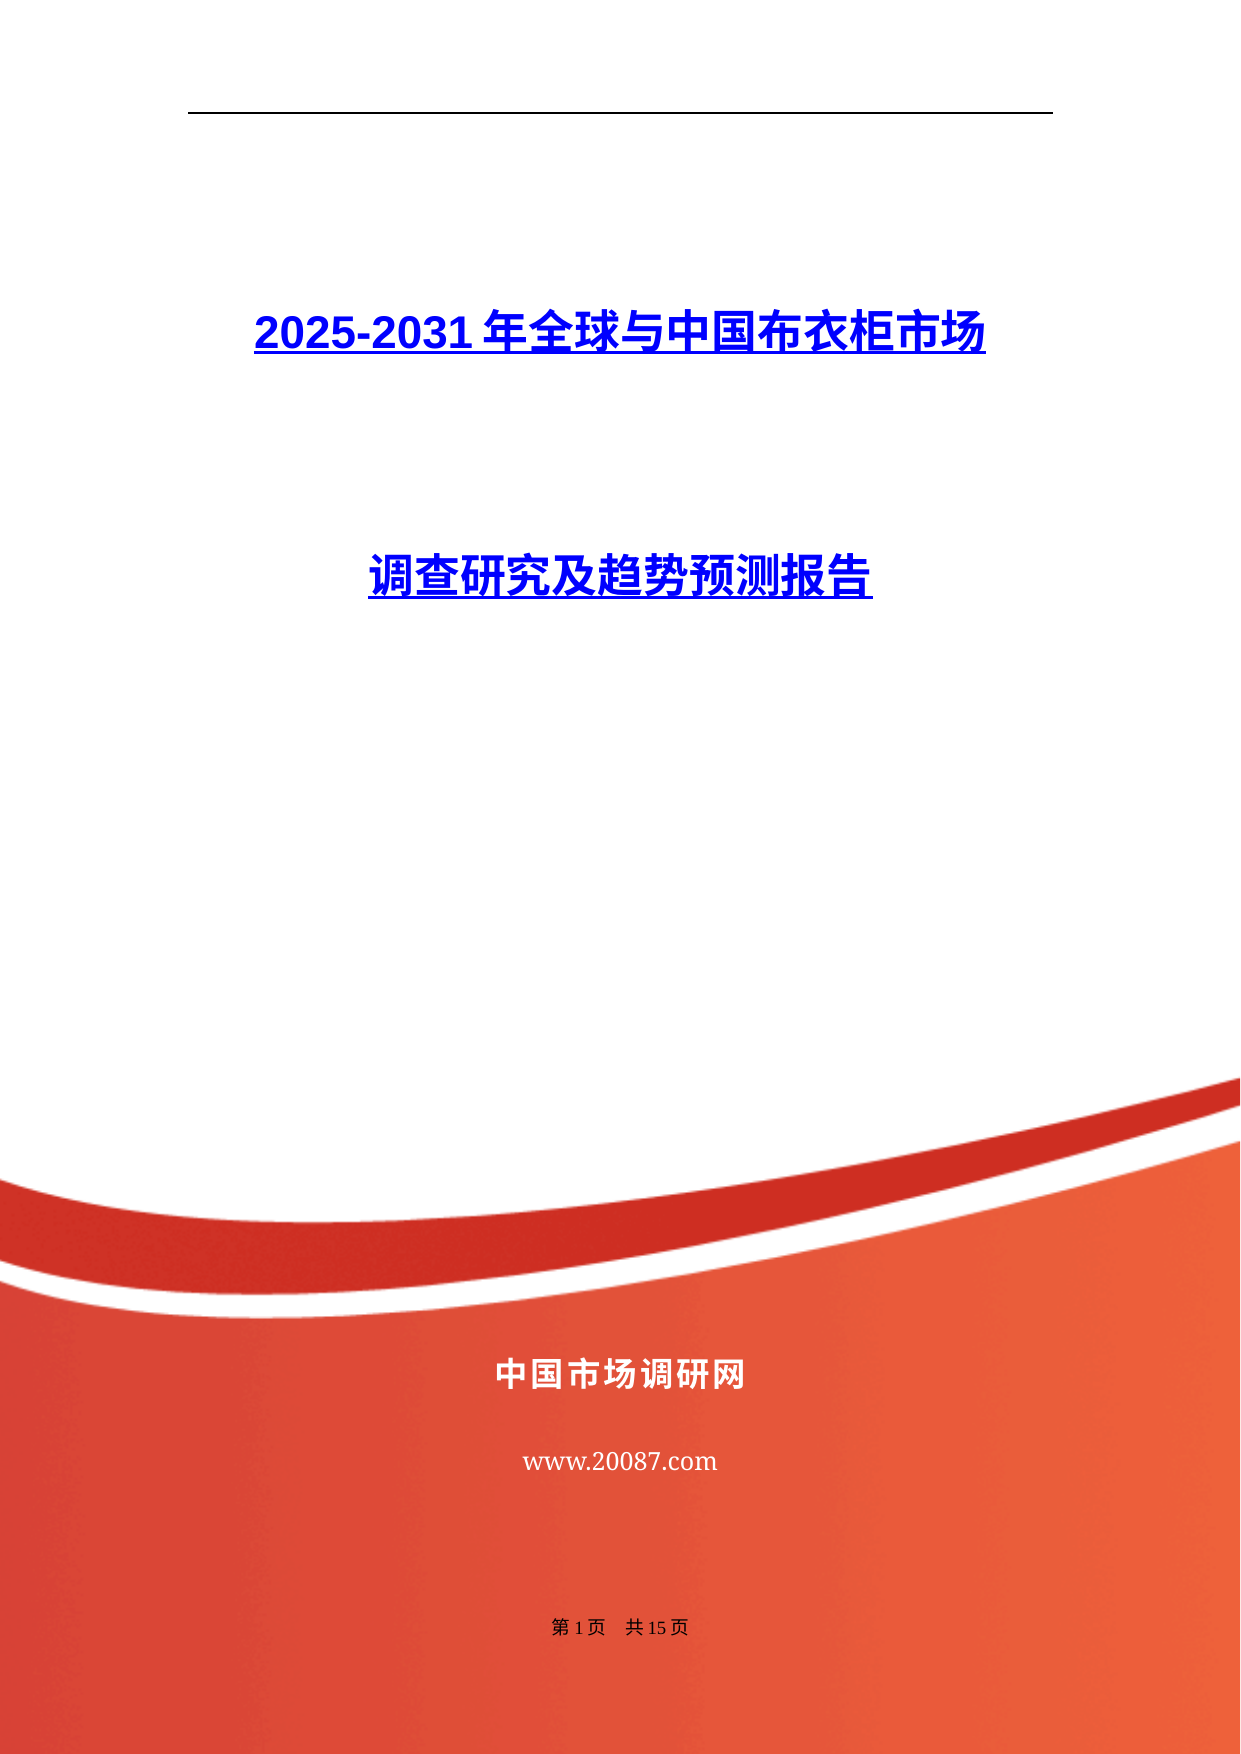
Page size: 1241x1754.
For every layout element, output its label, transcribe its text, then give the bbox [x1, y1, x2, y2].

table_header 2025-2031年全球与中国布衣柜市场调查研究及趋势预测报告 [188, 207, 1053, 773]
picture [0, 1006, 1241, 1754]
subtitle 中国市场调研网 [187, 1339, 1053, 1404]
text www.20087.com [187, 1428, 1053, 1493]
